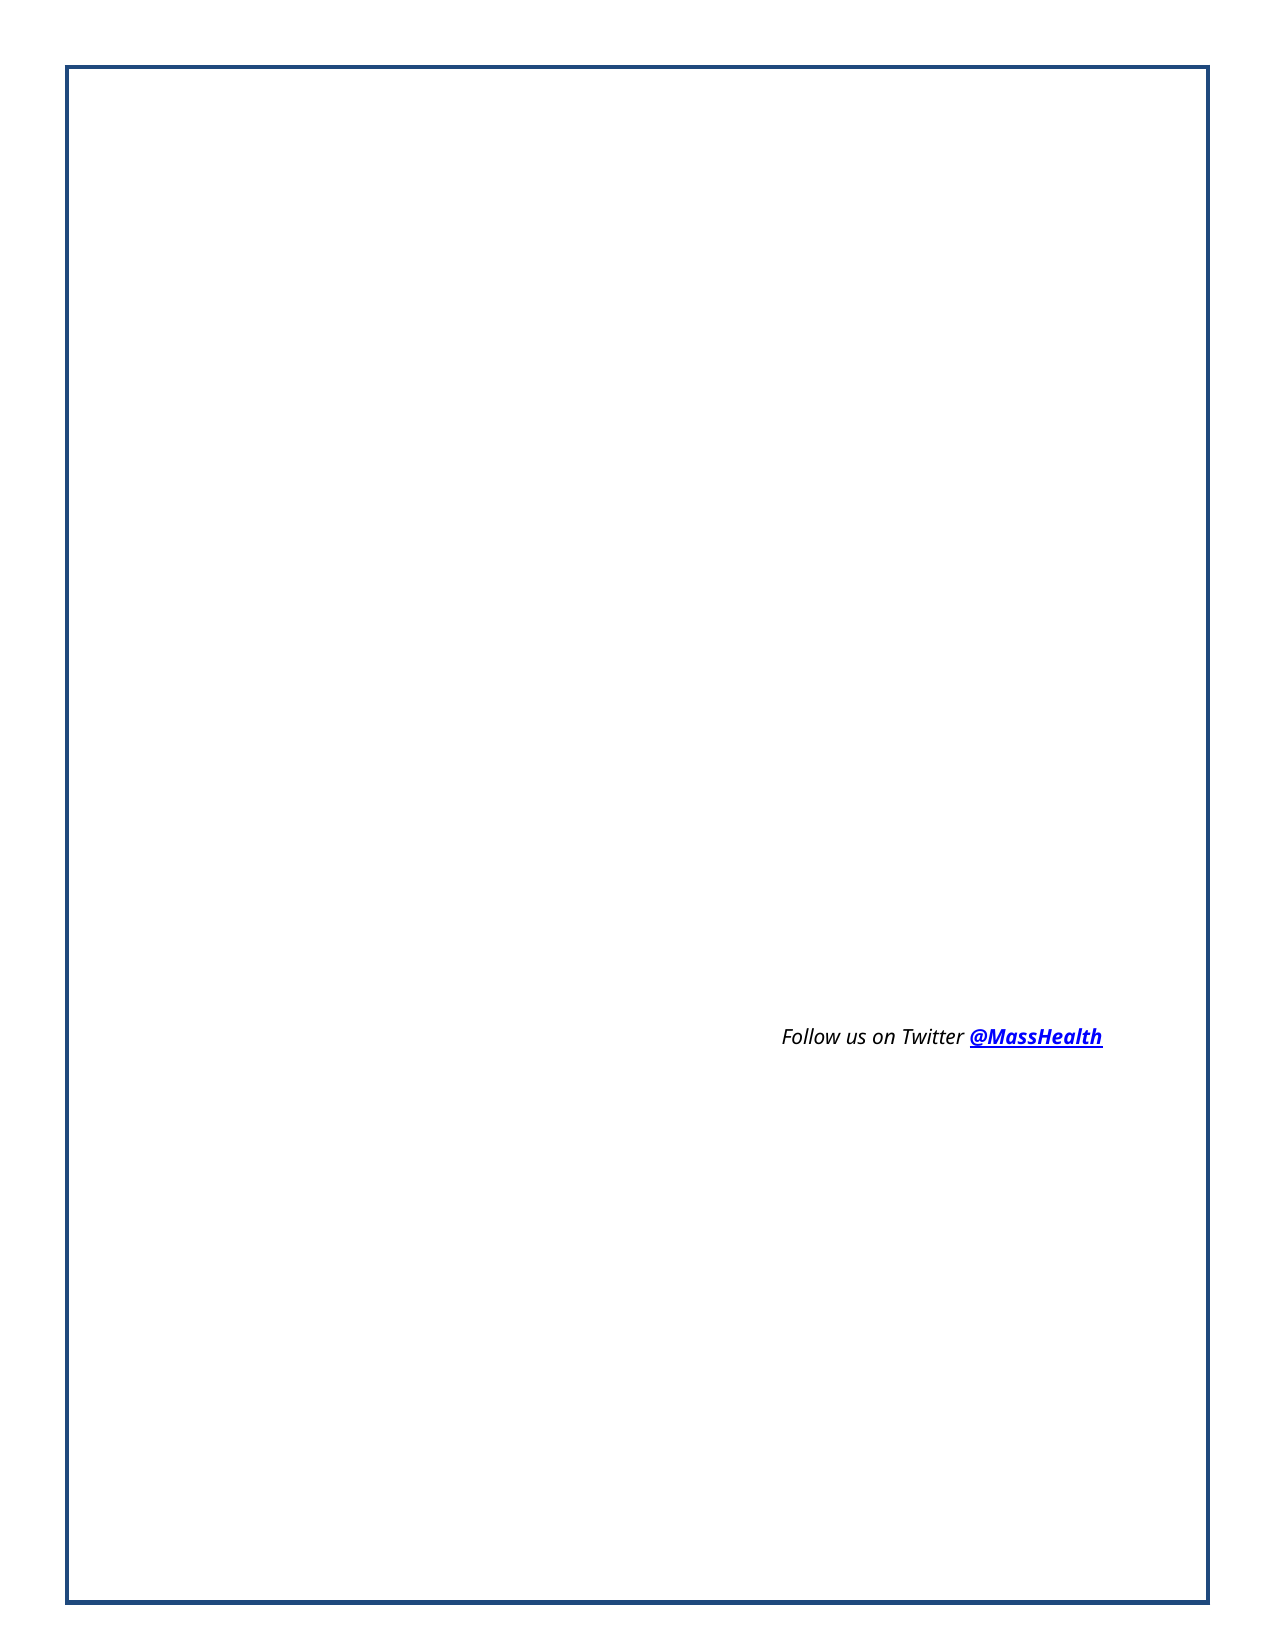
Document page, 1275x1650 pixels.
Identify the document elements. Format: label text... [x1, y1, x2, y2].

text Follow us on Twitter @MassHealth [172, 1022, 1102, 1051]
